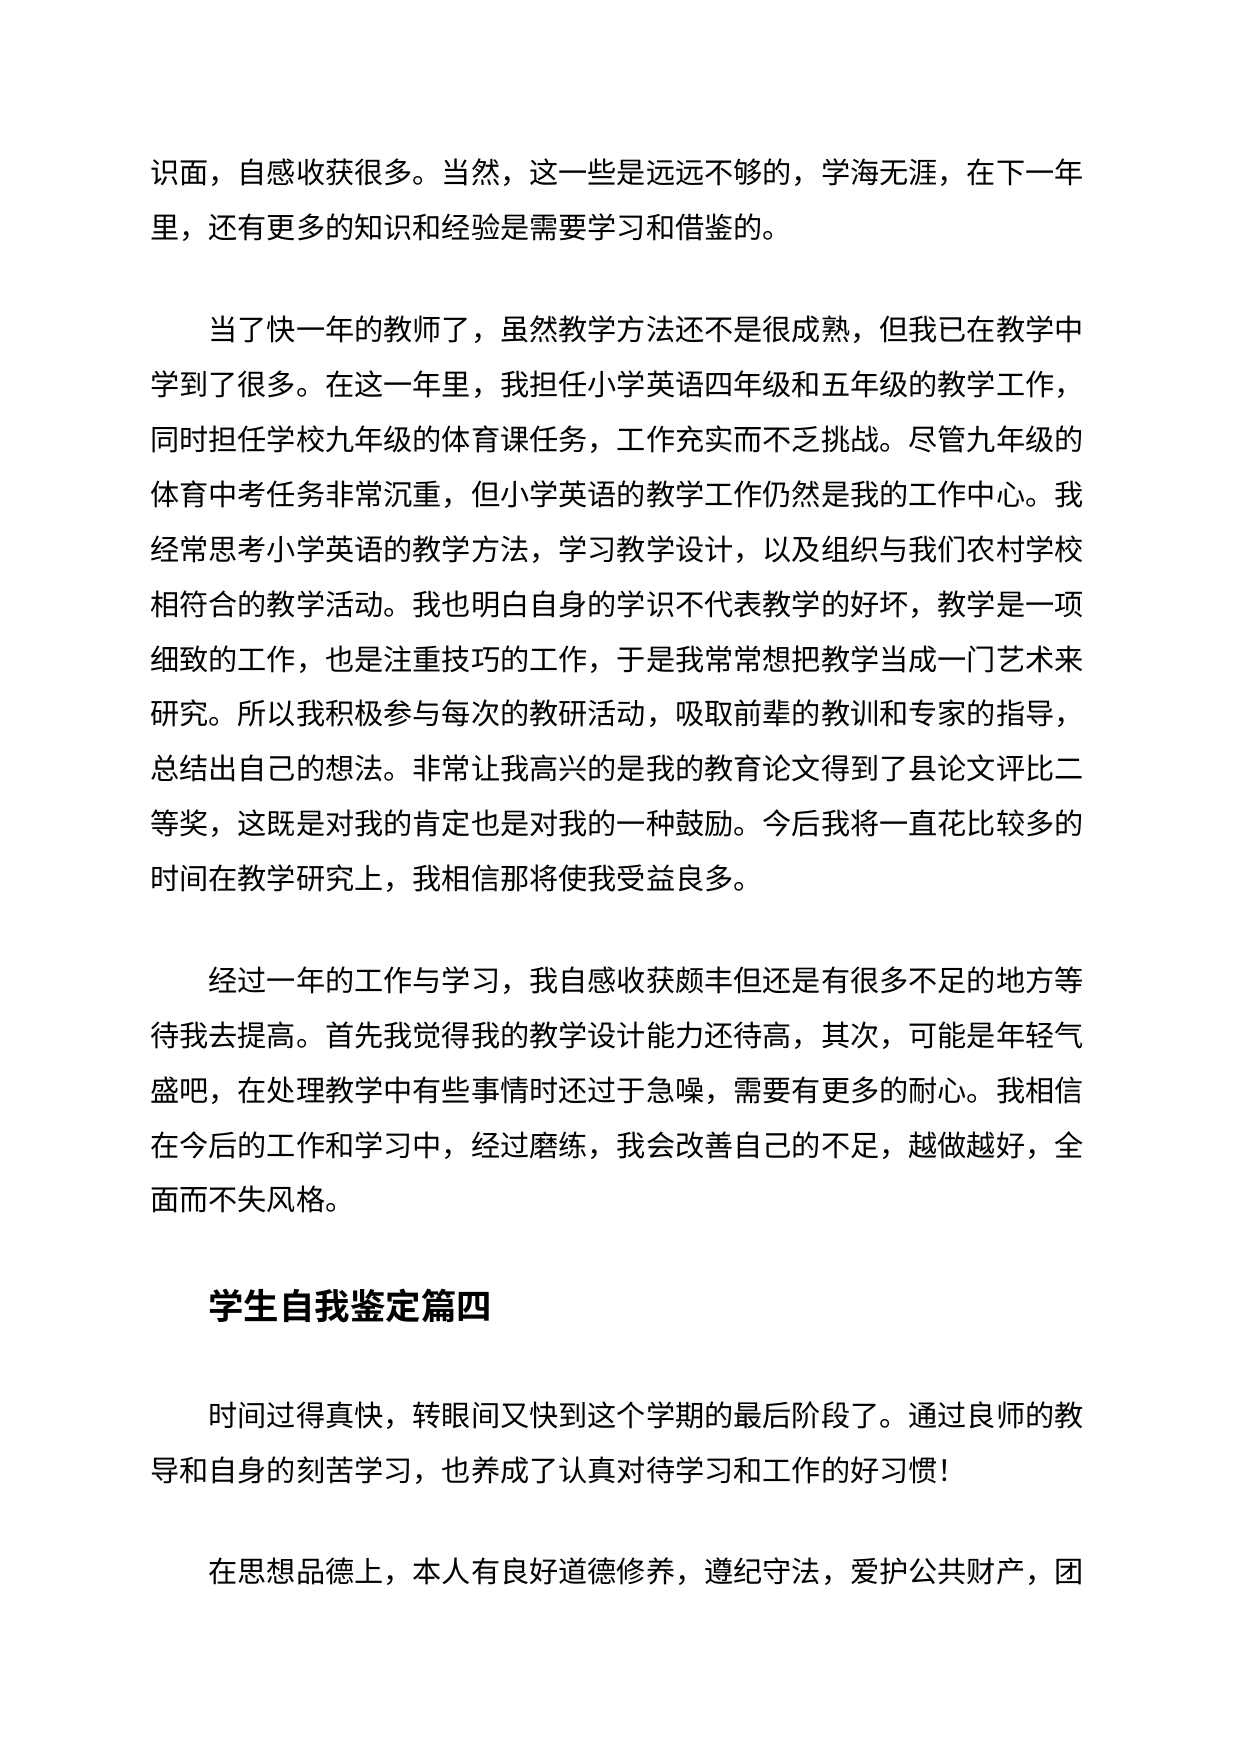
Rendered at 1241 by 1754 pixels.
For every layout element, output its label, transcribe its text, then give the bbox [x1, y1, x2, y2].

text 当了快一年的教师了，虽然教学方法还不是很成熟，但我已在教学中学到了很多。在这一年里，我担任小学英语四年级和五年级的教学工作，同时担任学校九年级的体育课任务，工作充实而不乏挑战。尽管九年级的体育中考任务非常沉重，但小学英语的教学工作仍然是我的工作中心。我经常思考小学英语的教学方法，学习教学设计，以及组织与我们农村学校相符合的教学活动。我也明白自身的学识不代表教学的好坏，教学是一项细致的工作，也是注重技巧的工作，于是我常常想把教学当成一门艺术来研究。所以我积极参与每次的教研活动，吸取前辈的教训和专家的指导，总结出自己的想法。非常让我高兴的是我的教育论文得到了县论文评比二等奖，这既是对我的肯定也是对我的一种鼓励。今后我将一直花比较多的时间在教学研究上，我相信那将使我受益良多。 [150, 307, 1090, 898]
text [150, 150, 1090, 247]
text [150, 1549, 1090, 1591]
text 学生自我鉴定篇四 [150, 1279, 1090, 1330]
text 时间过得真快，转眼间又快到这个学期的最后阶段了。通过良师的教导和自身的刻苦学习，也养成了认真对待学习和工作的好习惯！ [150, 1392, 1090, 1489]
text 经过一年的工作与学习，我自感收获颇丰但还是有很多不足的地方等待我去提高。首先我觉得我的教学设计能力还待高，其次，可能是年轻气盛吧，在处理教学中有些事情时还过于急噪，需要有更多的耐心。我相信在今后的工作和学习中，经过磨练，我会改善自己的不足，越做越好，全面而不失风格。 [150, 957, 1090, 1219]
